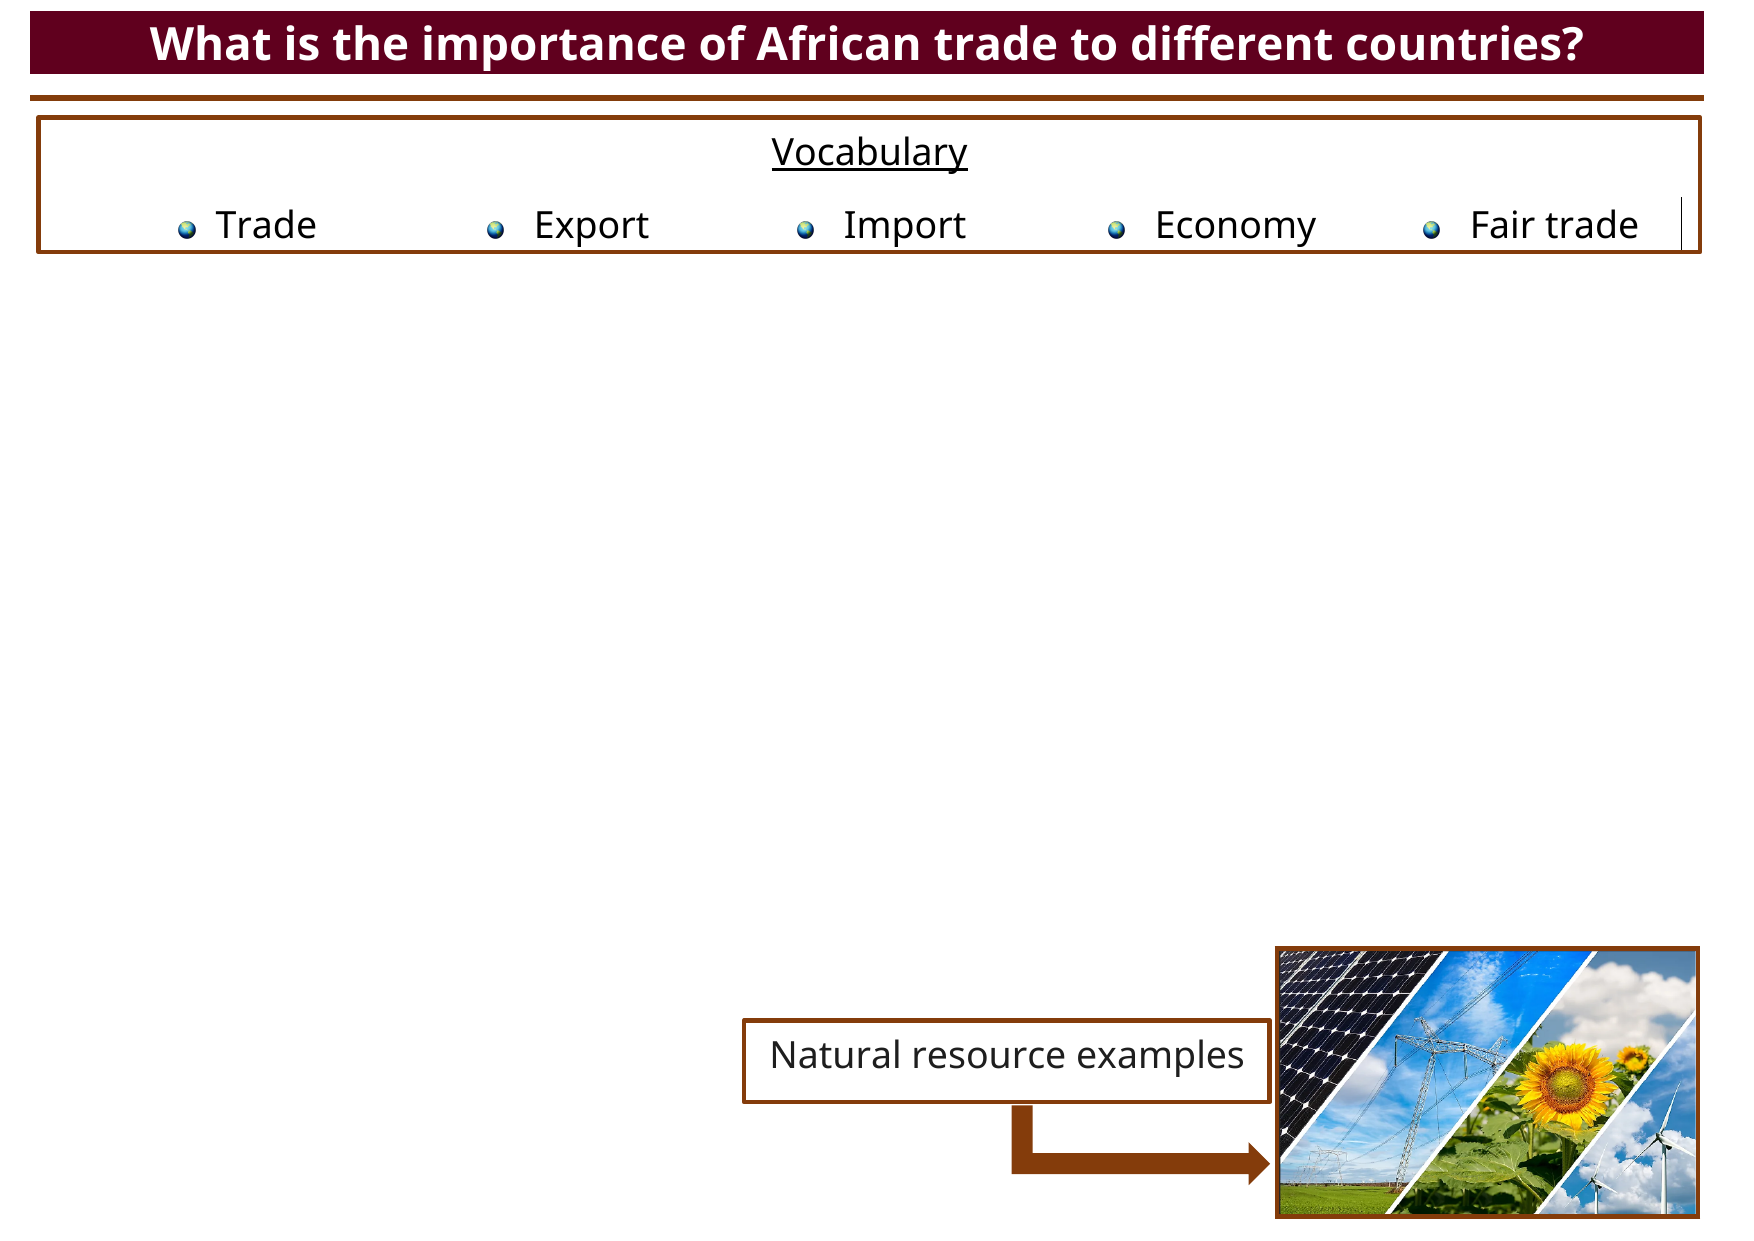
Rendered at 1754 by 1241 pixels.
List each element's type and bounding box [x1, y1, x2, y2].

picture [178, 221, 196, 239]
picture [1423, 221, 1440, 239]
picture [797, 221, 814, 239]
picture [1279, 951, 1696, 1214]
picture [487, 221, 504, 239]
picture [1108, 221, 1125, 239]
